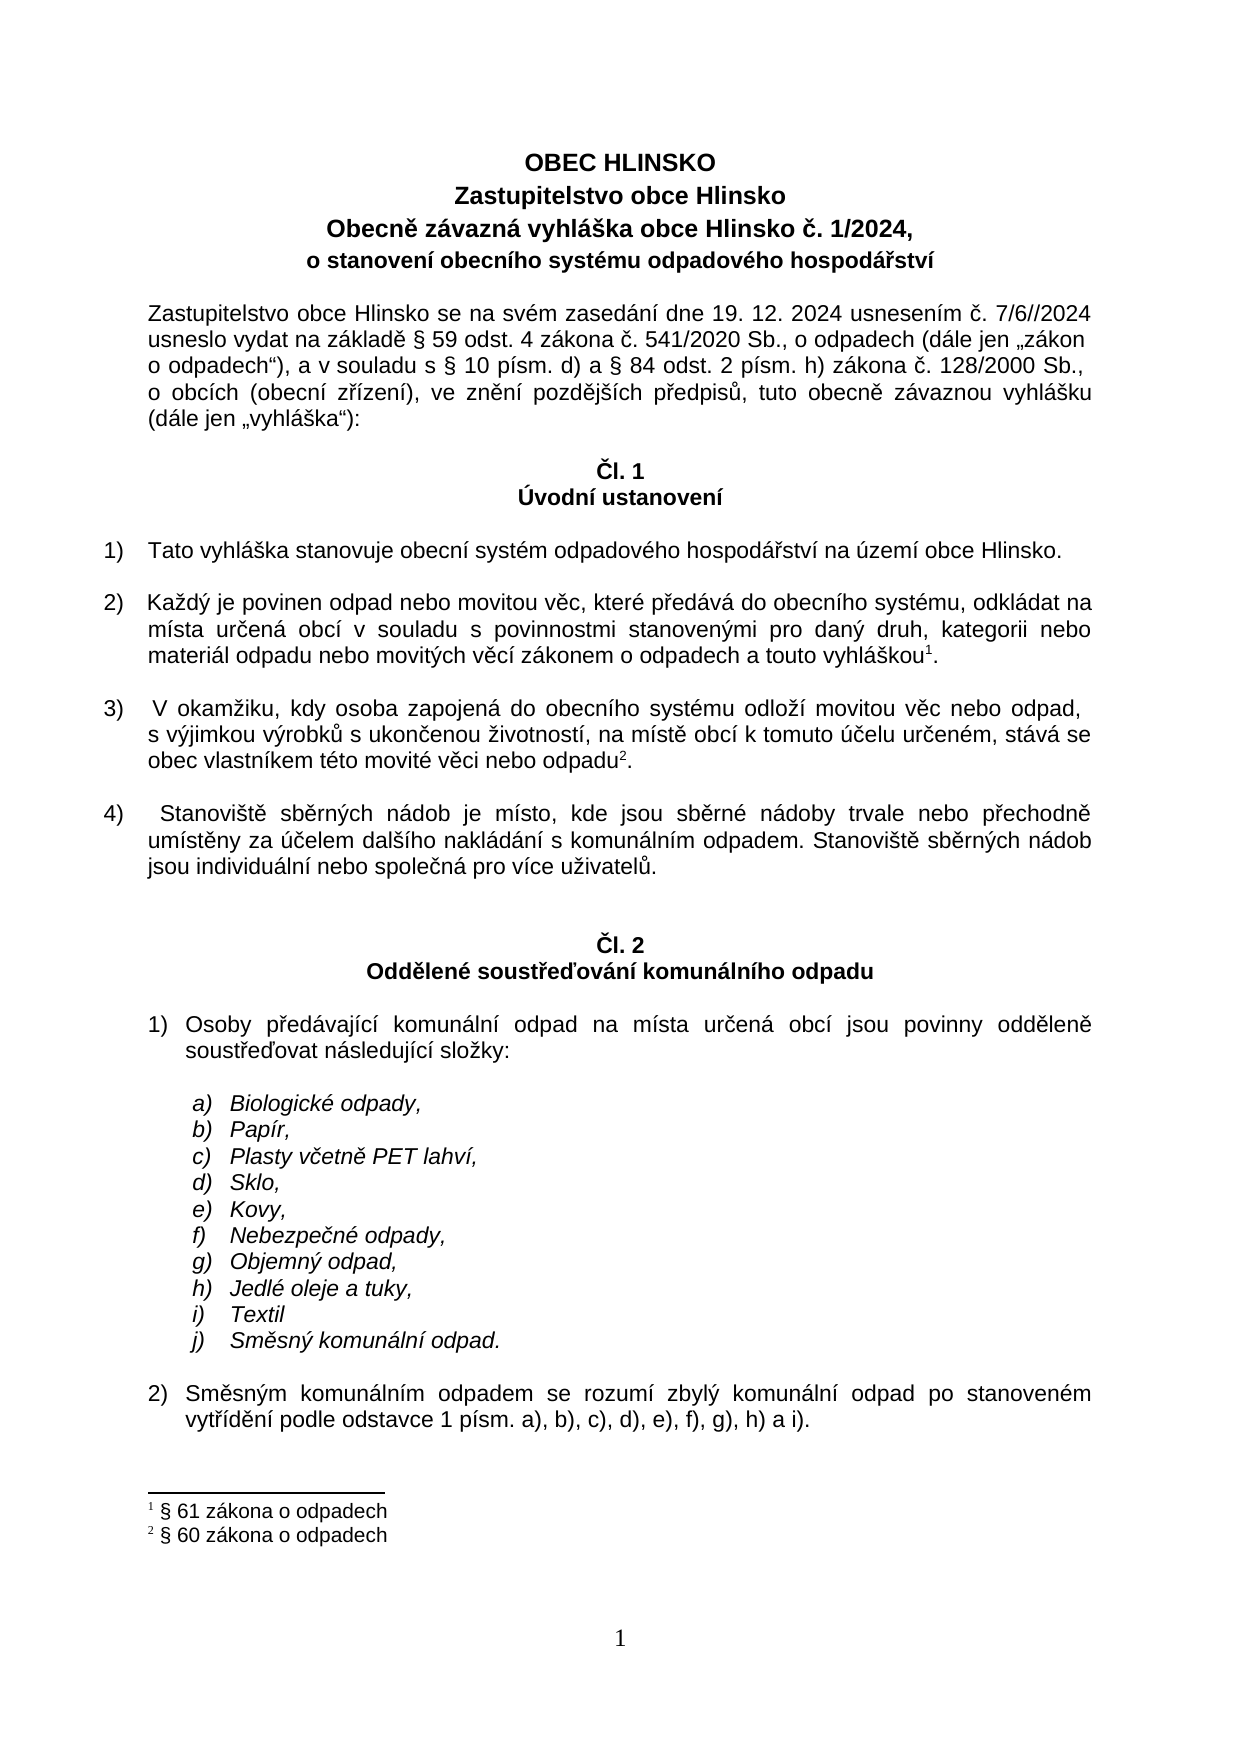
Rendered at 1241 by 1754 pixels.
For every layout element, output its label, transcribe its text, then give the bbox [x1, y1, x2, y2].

list Každý je povinen odpad nebo movitou věc, které předává do obecního systému, odkládat na místa určená obcí v souladu s povinnostmi stanovenými pro daný druh, kategorii nebo materiál odpadu nebo movitých věcí zákonem o odpadech a touto vyhláškou. [103, 589, 1092, 668]
list Tato vyhláška stanovuje obecní systém odpadového hospodářství na území obce Hlinsko. [103, 537, 1092, 563]
list Objemný odpad, [192, 1248, 1092, 1274]
text Zastupitelstvo obce Hlinsko [148, 181, 1092, 209]
list Kovy, [192, 1196, 1092, 1222]
list Stanoviště sběrných nádob je místo, kde jsou sběrné nádoby trvale nebo přechodně umístěny za účelem dalšího nakládání s komunálním odpadem. Stanoviště sběrných nádob jsou individuální nebo společná pro více uživatelů. [103, 800, 1092, 879]
list Směsným komunálním odpadem se rozumí zbylý komunální odpad po stanoveném vytřídění podle odstavce 1 písm. a), b), c), d), e), f), g), h) a i). [148, 1380, 1092, 1433]
text Oddělené soustřeďování komunálního odpadu [148, 958, 1092, 985]
text OBEC HLINSKO [148, 148, 1092, 176]
list Směsný komunální odpad. [192, 1327, 1092, 1354]
list V okamžiku, kdy osoba zapojená do obecního systému odloží movitou věc nebo odpad, s výjimkou výrobků s ukončenou životností, na místě obcí k tomuto účelu určeném, stává se obec vlastníkem této movité věci nebo odpadu. [103, 695, 1092, 774]
list Sklo, [192, 1169, 1092, 1196]
subtitle Úvodní ustanovení [148, 484, 1092, 510]
list Plasty včetně PET lahví, [192, 1143, 1092, 1169]
text Zastupitelstvo obce Hlinsko se na svém zasedání dne 19. 12. 2024 usnesením č. 7/6//2024 usneslo vydat na základě § 59 odst. 4 zákona č. 541/2020 Sb., o odpadech (dále jen „zákon o odpadech“), a v souladu s § 10 písm. d) a § 84 odst. 2 písm. h) zákona č. 128/2000 Sb., o obcích (obecní zřízení), ve znění pozdějších předpisů, tuto obecně závaznou vyhlášku (dále jen „vyhláška“): [148, 299, 1092, 431]
list Textil [192, 1301, 1092, 1327]
list Osoby předávající komunální odpad na místa určená obcí jsou povinny odděleně soustřeďovat následující složky: [148, 1011, 1092, 1064]
text Čl. 2 [148, 932, 1092, 958]
text Čl. 1 [148, 458, 1092, 484]
list Jedlé oleje a tuky, [192, 1274, 1092, 1301]
list Papír, [192, 1116, 1092, 1143]
text Obecně závazná vyhláška obce Hlinsko č. 1/2024, [148, 214, 1092, 242]
list Nebezpečné odpady, [192, 1222, 1092, 1248]
text o stanovení obecního systému odpadového hospodářství [148, 247, 1092, 273]
list Biologické odpady, [192, 1090, 1092, 1116]
